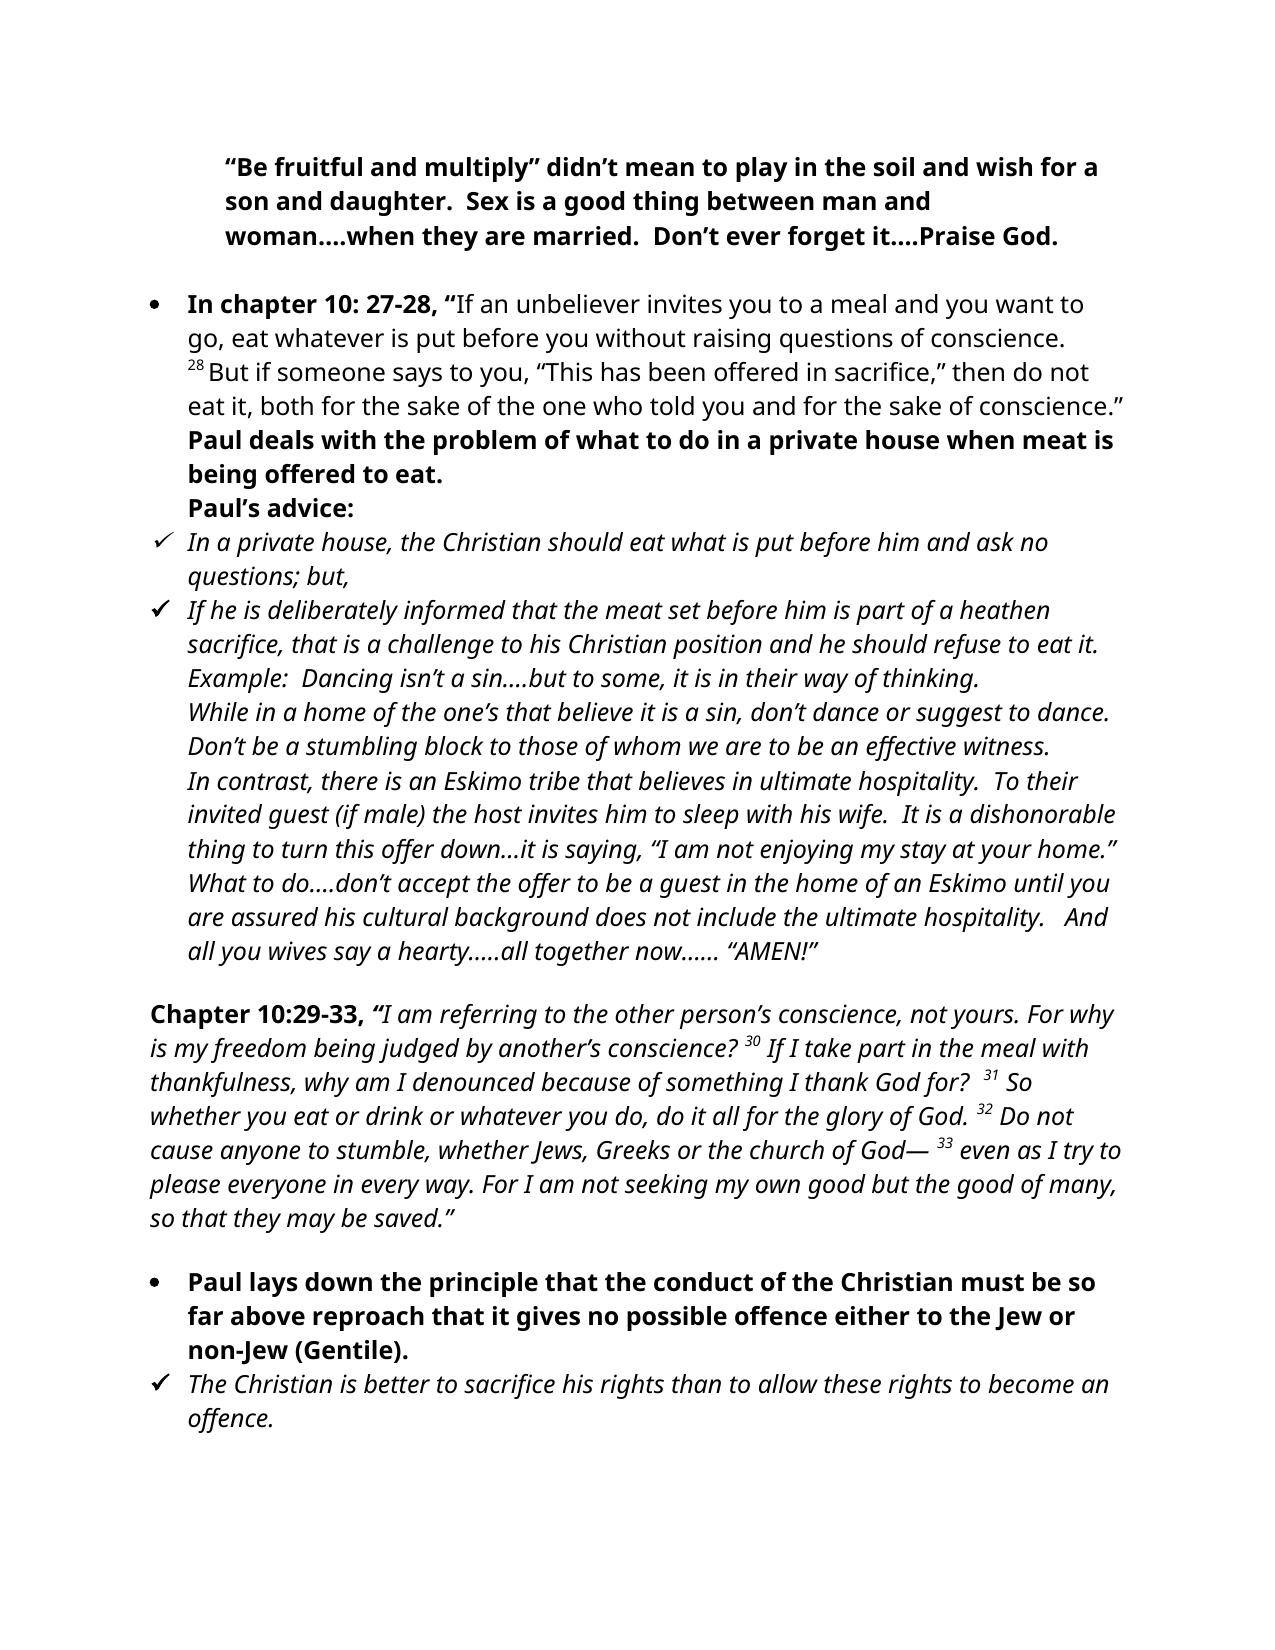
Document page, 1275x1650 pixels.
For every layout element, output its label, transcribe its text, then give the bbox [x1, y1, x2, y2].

text What to do….don’t accept the offer to be a guest in the home of an Eskimo until you are assured his cultural background does not include the ultimate hospitality. And all you wives say a hearty…..all together now…… “AMEN!” [187, 865, 1125, 967]
text “Be fruitful and multiply” didn’t mean to play in the soil and wish for a son and daughter. Sex is a good thing between man and woman….when they are married. Don’t ever forget it….Praise God. [225, 150, 1125, 252]
text Paul deals with the problem of what to do in a private house when meat is being offered to eat. [187, 422, 1125, 491]
list If he is deliberately informed that the meat set before him is part of a heathen sacrifice, that is a challenge to his Christian position and he should refuse to eat it. [150, 593, 1125, 661]
list Paul lays down the principle that the conduct of the Christian must be so far above reproach that it gives no possible offence either to the Jew or non-Jew (Gentile). [150, 1264, 1125, 1366]
list In chapter 10: 27-28, “If an unbeliever invites you to a meal and you want to go, eat whatever is put before you without raising questions of conscience. 28 But if someone says to you, “This has been offered in sacrifice,” then do not eat it, both for the sake of the one who told you and for the sake of conscience.” [150, 286, 1125, 422]
text Chapter 10:29-33, “I am referring to the other person’s conscience, not yours. For why is my freedom being judged by another’s conscience? 30 If I take part in the meal with thankfulness, why am I denounced because of something I thank God for? 31 So whether you eat or drink or whatever you do, do it all for the glory of God. 32 Do not cause anyone to stumble, whether Jews, Greeks or the church of God— 33 even as I try to please everyone in every way. For I am not seeking my own good but the good of many, so that they may be saved.” [150, 997, 1125, 1235]
text Paul’s advice: [187, 491, 1125, 525]
text While in a home of the one’s that believe it is a sin, don’t dance or suggest to dance. Don’t be a stumbling block to those of whom we are to be an effective witness. [187, 695, 1125, 763]
text In contrast, there is an Eskimo tribe that believes in ultimate hospitality. To their invited guest (if male) the host invites him to sleep with his wife. It is a dishonorable thing to turn this offer down…it is saying, “I am not enjoying my stay at your home.” [187, 763, 1125, 865]
list The Christian is better to sacrifice his rights than to allow these rights to become an offence. [150, 1366, 1125, 1434]
list In a private house, the Christian should eat what is put before him and ask no questions; but, [150, 525, 1125, 593]
text Example: Dancing isn’t a sin….but to some, it is in their way of thinking. [187, 661, 1125, 695]
